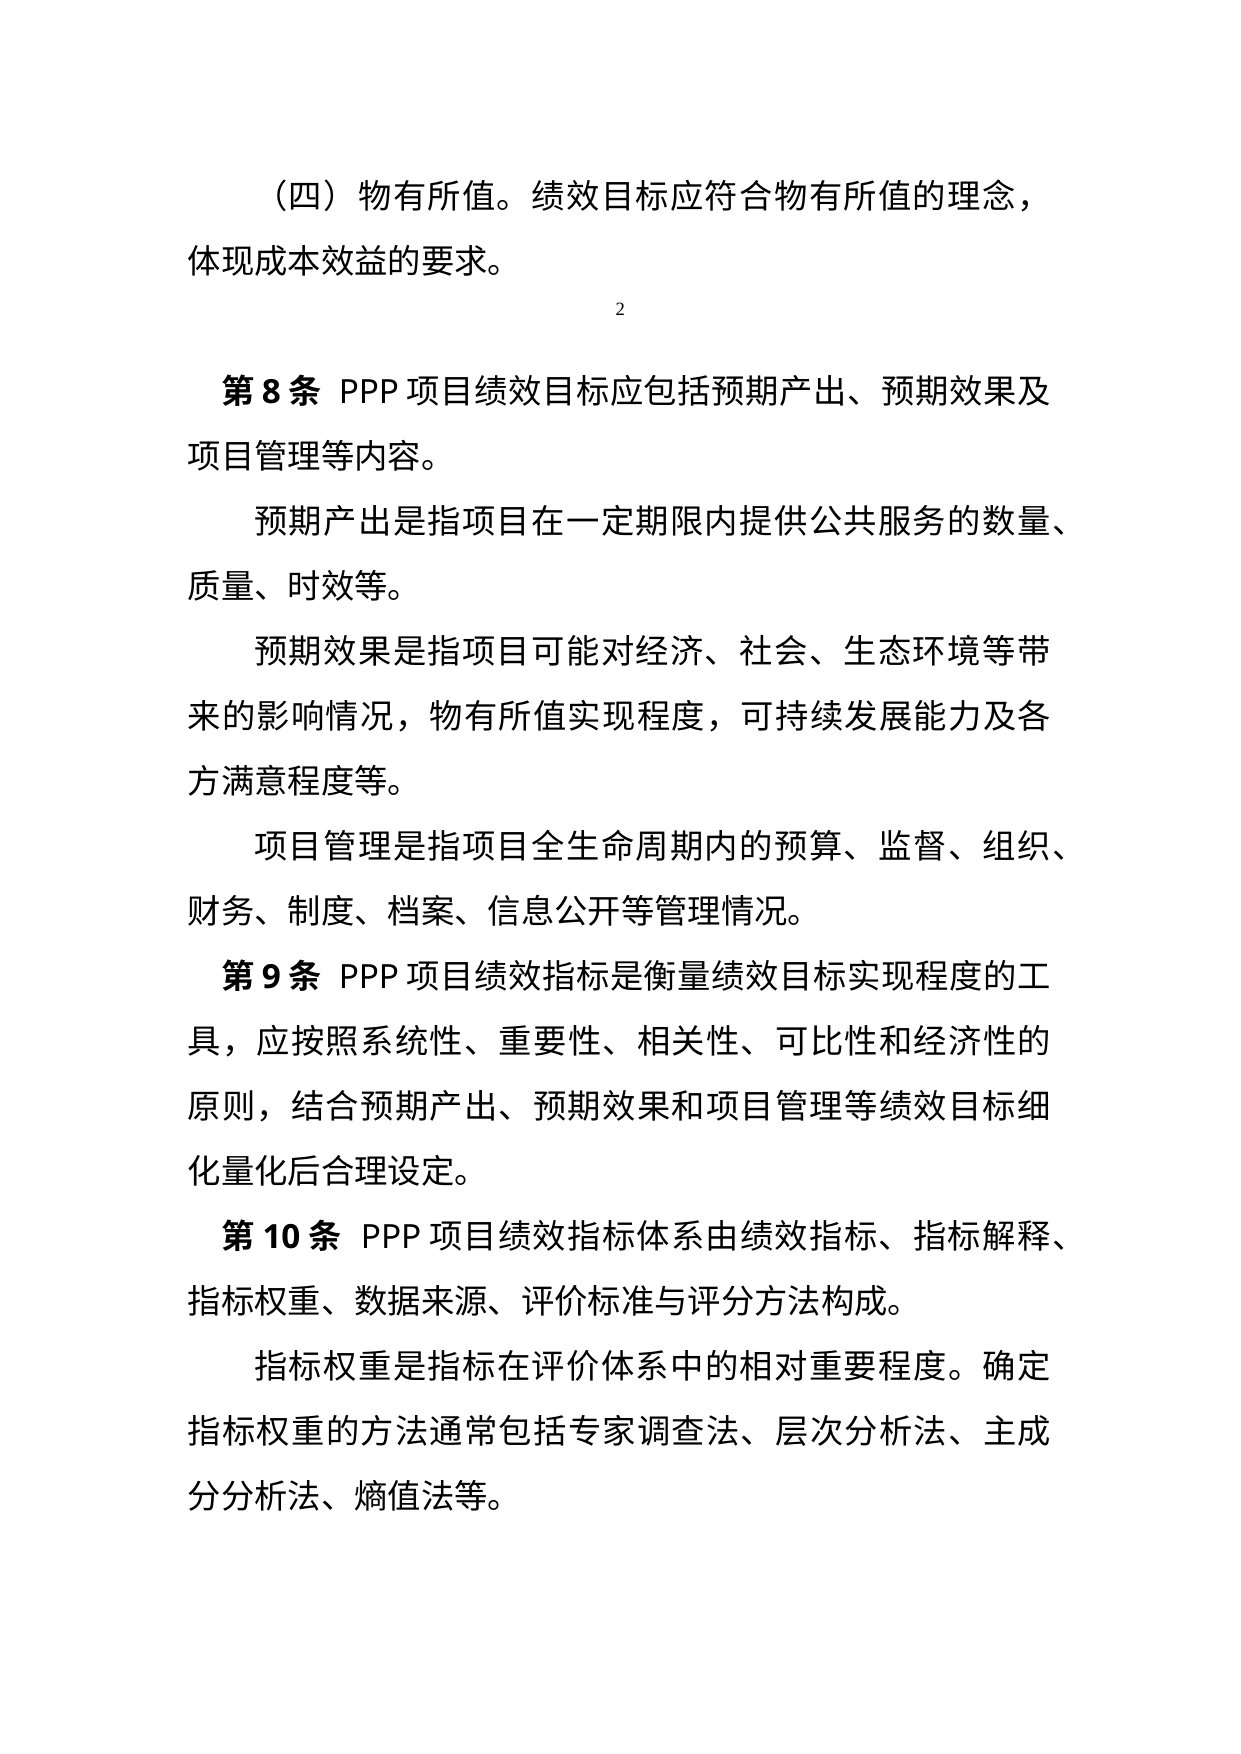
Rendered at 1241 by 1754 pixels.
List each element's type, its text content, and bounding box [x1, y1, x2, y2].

text 第10条 PPP项目绩效指标体系由绩效指标、指标解释、指标权重、数据来源、评价标准与评分方法构成。 [187, 1202, 1053, 1332]
text 2 [187, 292, 1053, 324]
text 预期产出是指项目在一定期限内提供公共服务的数量、质量、时效等。 [187, 487, 1053, 617]
text 预期效果是指项目可能对经济、社会、生态环境等带来的影响情况，物有所值实现程度，可持续发展能力及各方满意程度等。 [187, 617, 1053, 812]
text 指标权重是指标在评价体系中的相对重要程度。确定指标权重的方法通常包括专家调查法、层次分析法、主成分分析法、熵值法等。 [187, 1332, 1053, 1527]
text 项目管理是指项目全生命周期内的预算、监督、组织、财务、制度、档案、信息公开等管理情况。 [187, 812, 1053, 942]
text （四）物有所值。绩效目标应符合物有所值的理念，体现成本效益的要求。 [187, 162, 1053, 292]
text 第8条 PPP项目绩效目标应包括预期产出、预期效果及项目管理等内容。 [187, 357, 1053, 487]
text 第9条 PPP项目绩效指标是衡量绩效目标实现程度的工具，应按照系统性、重要性、相关性、可比性和经济性的原则，结合预期产出、预期效果和项目管理等绩效目标细化量化后合理设定。 [187, 942, 1053, 1202]
